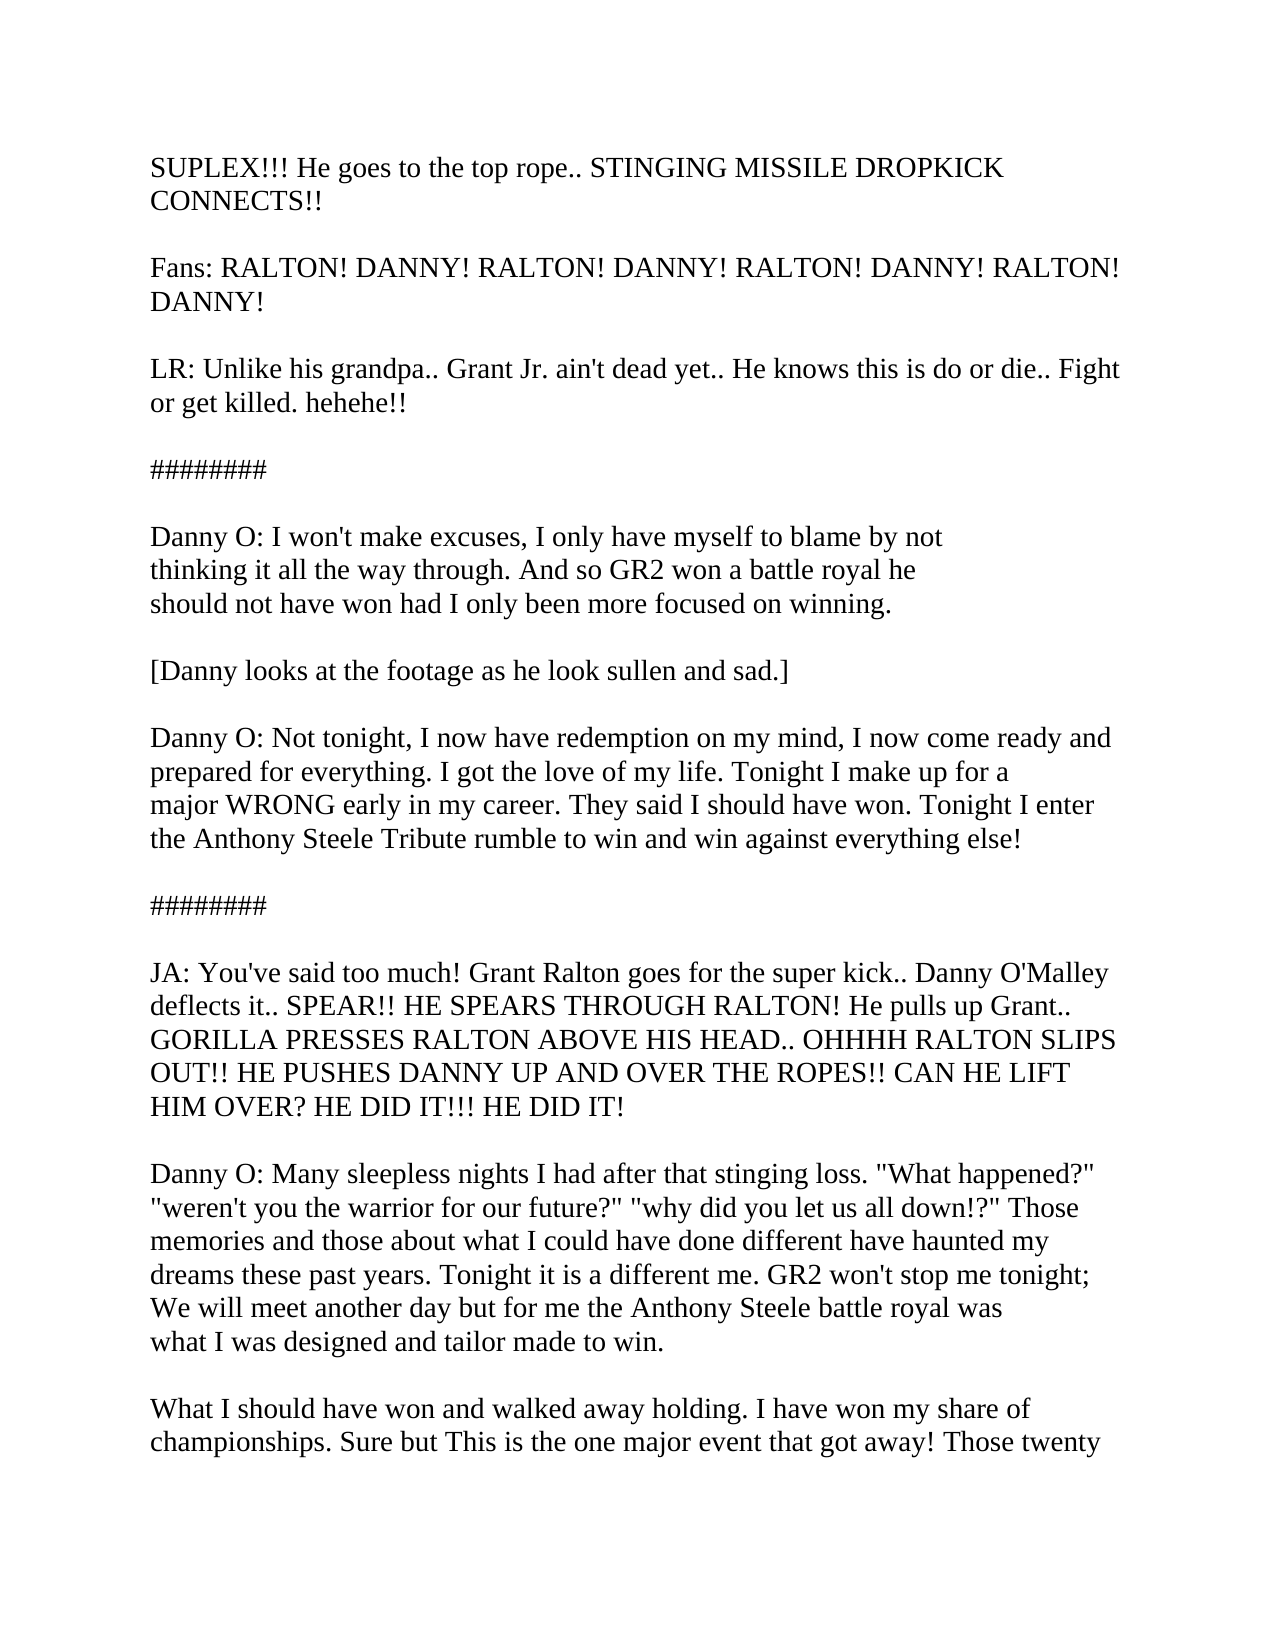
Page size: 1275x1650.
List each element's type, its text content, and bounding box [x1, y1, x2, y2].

text the Anthony Steele Tribute rumble to win and win against everything else! [150, 821, 1125, 854]
text Danny O: I won't make excuses, I only have myself to blame by not [150, 519, 1125, 552]
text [150, 1391, 1125, 1458]
text prepared for everything. I got the love of my life. Tonight I make up for a [150, 754, 1125, 787]
text thinking it all the way through. And so GR2 won a battle royal he [150, 552, 1125, 586]
text Fans: RALTON! DANNY! RALTON! DANNY! RALTON! DANNY! RALTON! DANNY! [150, 251, 1125, 318]
text Danny O: Many sleepless nights I had after that stinging loss. "What happened?" "weren't you the warrior for our future?" "why did you let us all down!?" Those memories and those about what I could have done different have haunted my dreams these past years. Tonight it is a different me. GR2 won't stop me tonight; We will meet another day but for me the Anthony Steele battle royal was [150, 1156, 1125, 1324]
text Danny O: Not tonight, I now have redemption on my mind, I now come ready and [150, 720, 1125, 754]
text should not have won had I only been more focused on winning. [150, 586, 1125, 619]
text or get killed. hehehe!! [150, 385, 1125, 418]
text LR: Unlike his grandpa.. Grant Jr. ain't dead yet.. He knows this is do or die.. Fight [150, 351, 1125, 385]
text major WRONG early in my career. They said I should have won. Tonight I enter [150, 787, 1125, 821]
text deflects it.. SPEAR!! HE SPEARS THROUGH RALTON! He pulls up Grant.. GORILLA PRESSES RALTON ABOVE HIS HEAD.. OHHHH RALTON SLIPS OUT!! HE PUSHES DANNY UP AND OVER THE ROPES!! CAN HE LIFT HIM OVER? HE DID IT!!! HE DID IT! [150, 988, 1125, 1123]
text ######## [150, 888, 1125, 921]
text [Danny looks at the footage as he look sullen and sad.] [150, 653, 1125, 687]
text ######## [150, 452, 1125, 485]
text JA: You've said too much! Grant Ralton goes for the super kick.. Danny O'Malley [150, 955, 1125, 988]
text what I was designed and tailor made to win. [150, 1324, 1125, 1357]
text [150, 150, 1125, 217]
